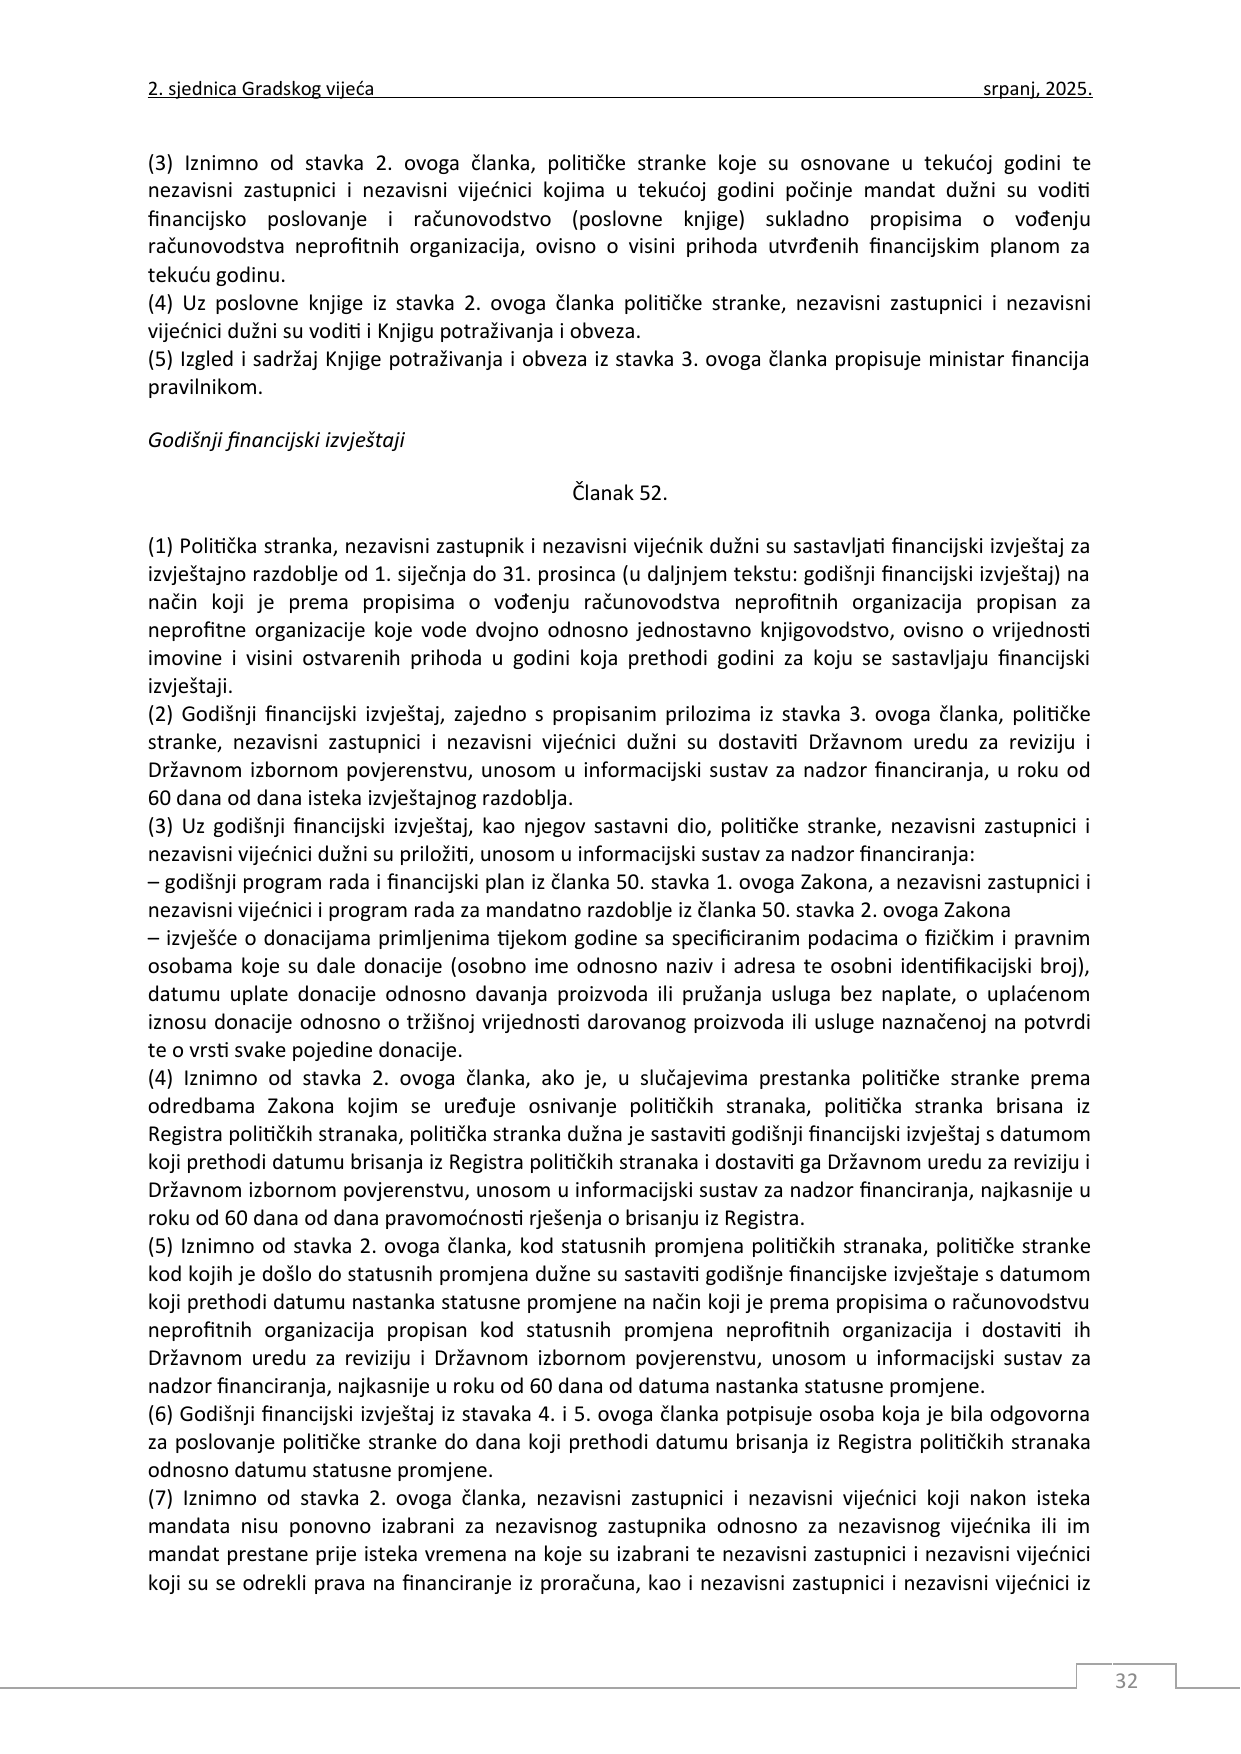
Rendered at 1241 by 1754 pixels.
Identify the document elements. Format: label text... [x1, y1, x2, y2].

text Godišnji financijski izvještaji [148, 425, 1093, 453]
text Članak 52. [148, 478, 1093, 506]
text (5) Izgled i sadržaj Knjige potraživanja i obveza iz stavka 3. ovoga članka propisuje ministar financija pravilnikom. [148, 344, 1093, 400]
text (3) Uz godišnji financijski izvještaj, kao njegov sastavni dio, političke stranke, nezavisni zastupnici i nezavisni vijećnici dužni su priložiti, unosom u informacijski sustav za nadzor financiranja: [148, 811, 1093, 867]
text (2) Godišnji financijski izvještaj, zajedno s propisanim prilozima iz stavka 3. ovoga članka, političke stranke, nezavisni zastupnici i nezavisni vijećnici dužni su dostaviti Državnom uredu za reviziju i Državnom izbornom povjerenstvu, unosom u informacijski sustav za nadzor financiranja, u roku od 60 dana od dana isteka izvještajnog razdoblja. [148, 699, 1093, 811]
text – izvješće o donacijama primljenima tijekom godine sa specificiranim podacima o fizičkim i pravnim osobama koje su dale donacije (osobno ime odnosno naziv i adresa te osobni identifikacijski broj), datumu uplate donacije odnosno davanja proizvoda ili pružanja usluga bez naplate, o uplaćenom iznosu donacije odnosno o tržišnoj vrijednosti darovanog proizvoda ili usluge naznačenoj na potvrdi te o vrsti svake pojedine donacije. [148, 923, 1093, 1063]
text – godišnji program rada i financijski plan iz članka 50. stavka 1. ovoga Zakona, a nezavisni zastupnici i nezavisni vijećnici i program rada za mandatno razdoblje iz članka 50. stavka 2. ovoga Zakona [148, 867, 1093, 923]
text (5) Iznimno od stavka 2. ovoga članka, kod statusnih promjena političkih stranaka, političke stranke kod kojih je došlo do statusnih promjena dužne su sastaviti godišnje financijske izvještaje s datumom koji prethodi datumu nastanka statusne promjene na način koji je prema propisima o računovodstvu neprofitnih organizacija propisan kod statusnih promjena neprofitnih organizacija i dostaviti ih Državnom uredu za reviziju i Državnom izbornom povjerenstvu, unosom u informacijski sustav za nadzor financiranja, najkasnije u roku od 60 dana od datuma nastanka statusne promjene. [148, 1231, 1093, 1399]
text (3) Iznimno od stavka 2. ovoga članka, političke stranke koje su osnovane u tekućoj godini te nezavisni zastupnici i nezavisni vijećnici kojima u tekućoj godini počinje mandat dužni su voditi financijsko poslovanje i računovodstvo (poslovne knjige) sukladno propisima o vođenju računovodstva neprofitnih organizacija, ovisno o visini prihoda utvrđenih financijskim planom za tekuću godinu. [148, 148, 1093, 288]
text (4) Iznimno od stavka 2. ovoga članka, ako je, u slučajevima prestanka političke stranke prema odredbama Zakona kojim se uređuje osnivanje političkih stranaka, politička stranka brisana iz Registra političkih stranaka, politička stranka dužna je sastaviti godišnji financijski izvještaj s datumom koji prethodi datumu brisanja iz Registra političkih stranaka i dostaviti ga Državnom uredu za reviziju i Državnom izbornom povjerenstvu, unosom u informacijski sustav za nadzor financiranja, najkasnije u roku od 60 dana od dana pravomoćnosti rješenja o brisanju iz Registra. [148, 1063, 1093, 1231]
text (1) Politička stranka, nezavisni zastupnik i nezavisni vijećnik dužni su sastavljati financijski izvještaj za izvještajno razdoblje od 1. siječnja do 31. prosinca (u daljnjem tekstu: godišnji financijski izvještaj) na način koji je prema propisima o vođenju računovodstva neprofitnih organizacija propisan za neprofitne organizacije koje vode dvojno odnosno jednostavno knjigovodstvo, ovisno o vrijednosti imovine i visini ostvarenih prihoda u godini koja prethodi godini za koju se sastavljaju financijski izvještaji. [148, 531, 1093, 699]
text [148, 1483, 1093, 1596]
text (6) Godišnji financijski izvještaj iz stavaka 4. i 5. ovoga članka potpisuje osoba koja je bila odgovorna za poslovanje političke stranke do dana koji prethodi datumu brisanja iz Registra političkih stranaka odnosno datumu statusne promjene. [148, 1399, 1093, 1483]
text (4) Uz poslovne knjige iz stavka 2. ovoga članka političke stranke, nezavisni zastupnici i nezavisni vijećnici dužni su voditi i Knjigu potraživanja i obveza. [148, 288, 1093, 344]
